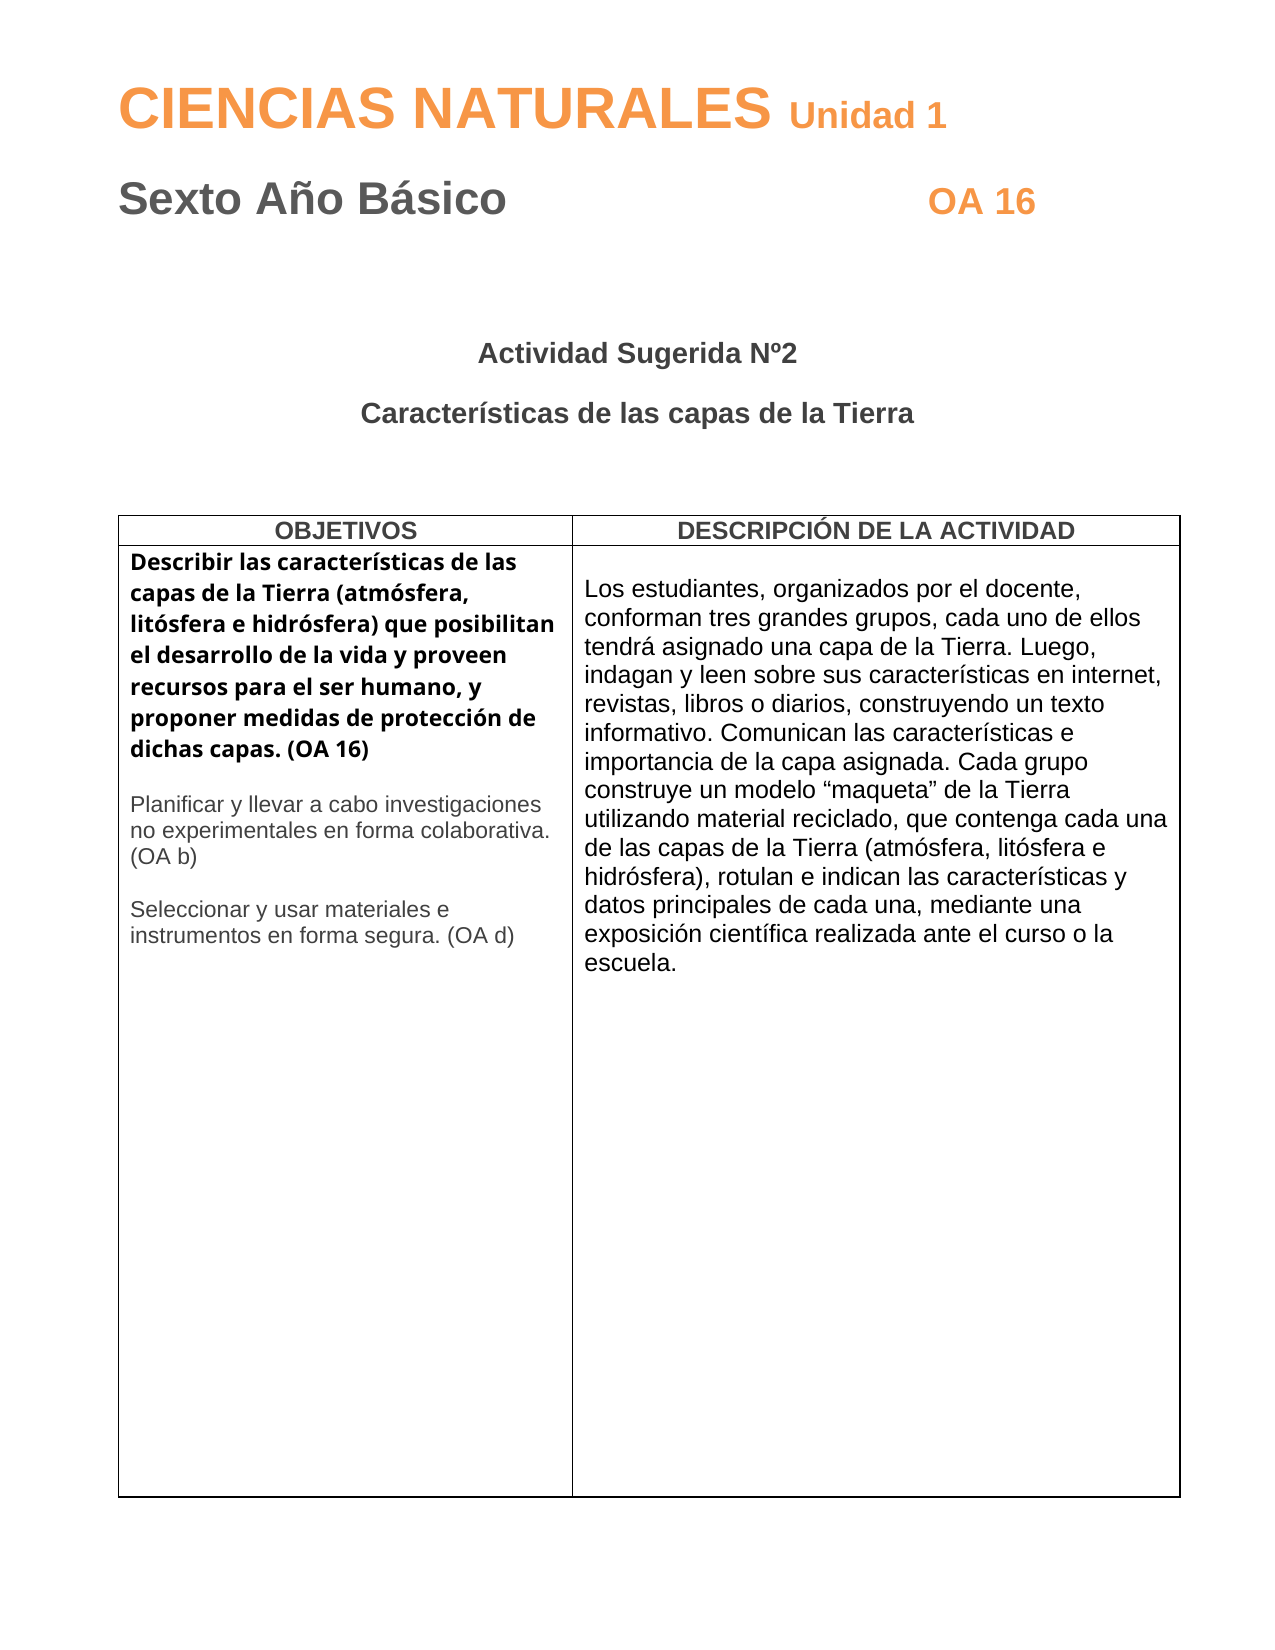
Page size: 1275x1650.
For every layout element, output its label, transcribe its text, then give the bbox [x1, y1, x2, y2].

table_header OBJETIVOS [119, 516, 572, 544]
table_header DESCRIPCIÓN DE LA ACTIVIDAD [573, 516, 1179, 544]
table_cell Los estudiantes, organizados por el docente, conforman tres grandes grupos, cada uno de ellos tendrá asignado una capa de la Tierra. Luego, indagan y leen sobre sus características en internet, revistas, libros o diarios, construyendo un texto informativo. Comunican las características e importancia de la capa asignada. Cada grupo construye un modelo “maqueta” de la Tierra utilizando material reciclado, que contenga cada una de las capas de la Tierra (atmósfera, litósfera e hidrósfera), rotulan e indican las características y datos principales de cada una, mediante una exposición científica realizada ante el curso o la escuela. [573, 546, 1179, 1496]
text Actividad Sugerida Nº2 [118, 337, 1157, 370]
table_cell Describir las características de las capas de la Tierra (atmósfera, litósfera e hidrósfera) que posibilitan el desarrollo de la vida y proveen recursos para el ser humano, y proponer medidas de protección de dichas capas. (OA 16) Planificar y llevar a cabo investigaciones no experimentales en forma colaborativa. (OA b) Seleccionar y usar materiales e instrumentos en forma segura. (OA d) [119, 546, 572, 1496]
text Características de las capas de la Tierra [118, 396, 1157, 429]
